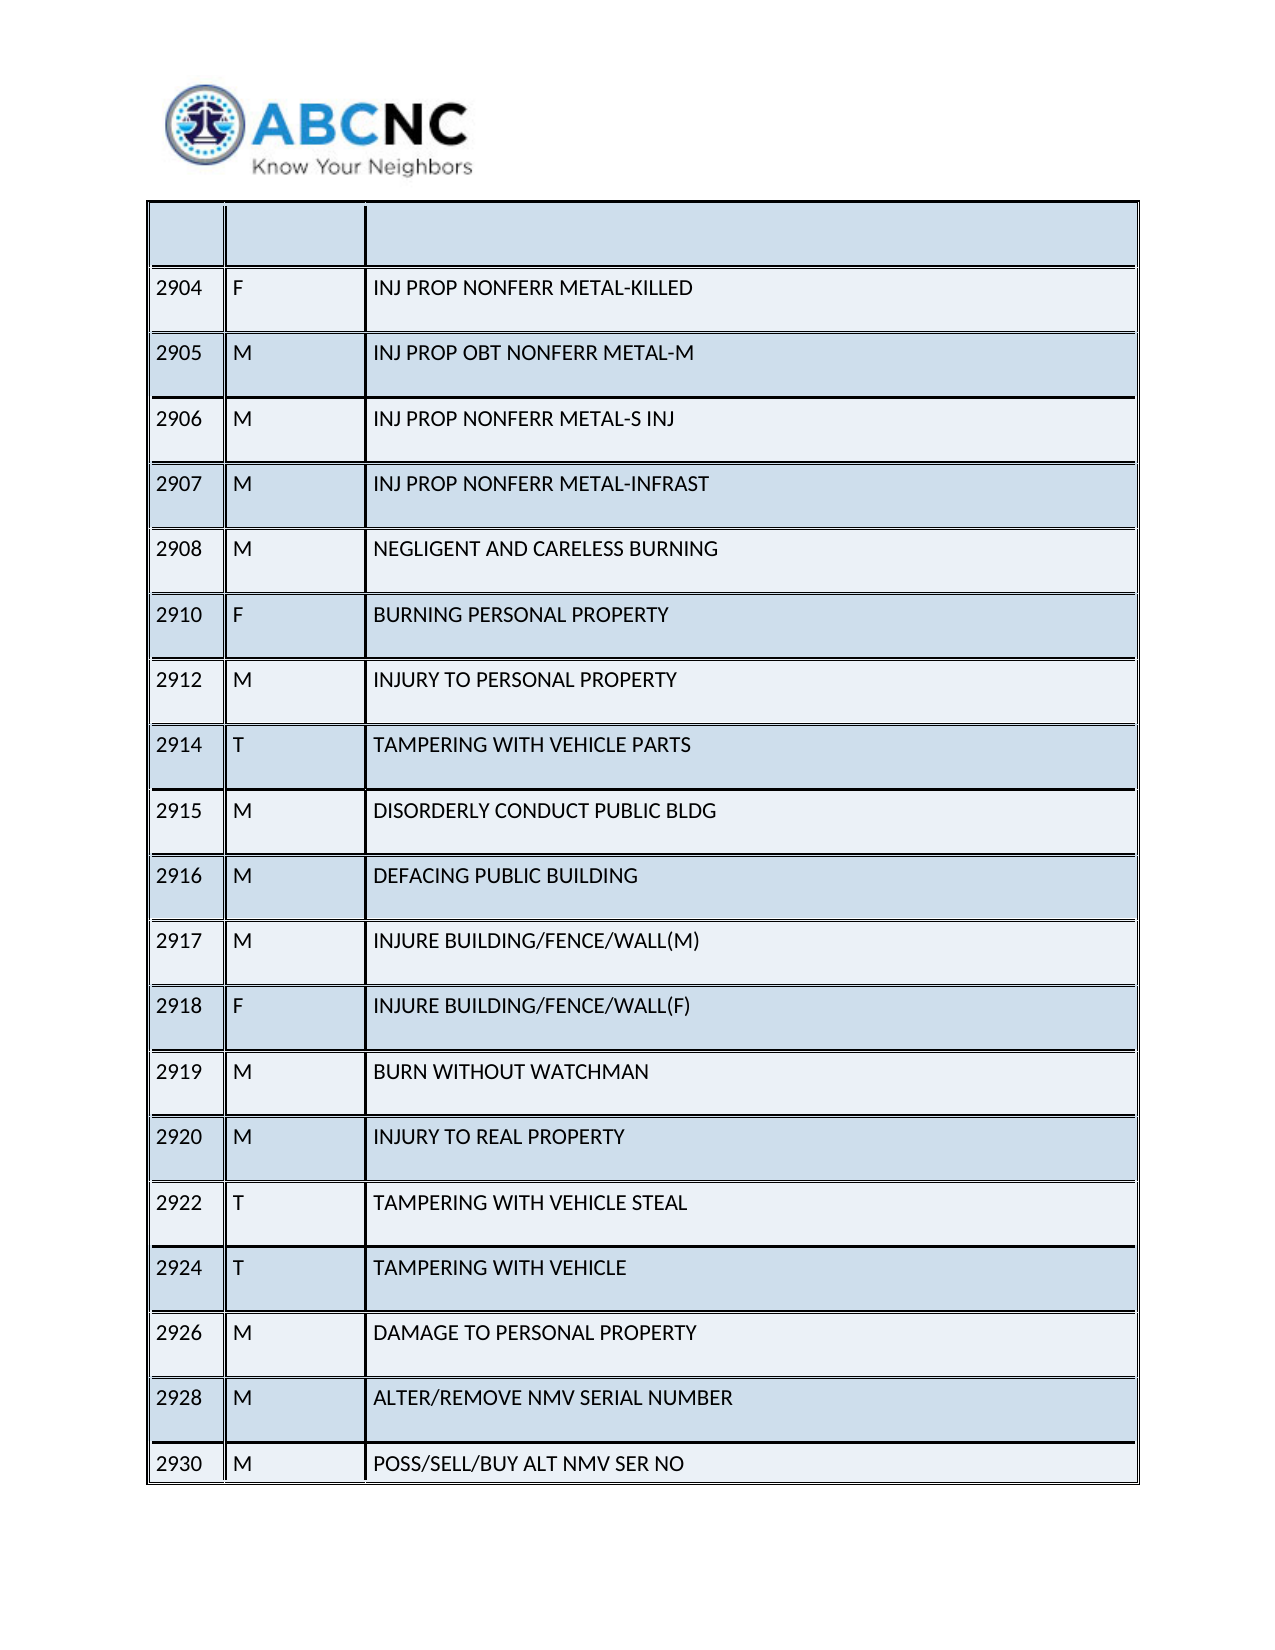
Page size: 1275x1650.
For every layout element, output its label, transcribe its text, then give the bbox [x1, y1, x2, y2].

table_cell M [227, 399, 364, 461]
table_cell M [227, 1118, 364, 1180]
table_cell TAMPERING WITH VEHICLE STEAL [365, 1180, 1138, 1245]
table_cell 2915 [148, 788, 223, 853]
table_cell TAMPERING WITH VEHICLE [367, 1245, 1137, 1310]
table_cell M [227, 1053, 364, 1114]
table_cell BURNING PERSONAL PROPERTY [365, 592, 1138, 657]
table_cell T [227, 1183, 364, 1245]
table_cell M [227, 857, 364, 918]
table_cell F [227, 269, 364, 331]
table_cell ALTER/REMOVE NMV SERIAL NUMBER [365, 1376, 1138, 1441]
table_cell 2920 [150, 1114, 223, 1180]
table_cell INJURY TO PERSONAL PROPERTY [367, 657, 1137, 722]
picture [150, 75, 494, 200]
table_cell 2910 [148, 592, 225, 657]
table_cell 2919 [150, 1049, 223, 1114]
table_cell 2905 [148, 331, 225, 396]
table_cell M [227, 661, 364, 722]
table_cell INJURE BUILDING/FENCE/WALL(F) [365, 984, 1138, 1049]
table_cell M [227, 1379, 364, 1441]
table_cell 2922 [148, 1180, 225, 1245]
table_cell BURN WITHOUT WATCHMAN [367, 1049, 1137, 1114]
table_cell 2903 [150, 202, 225, 265]
table_cell DISORDERLY CONDUCT PUBLIC BLDG [367, 788, 1138, 853]
table_cell 2906 [150, 396, 223, 461]
table_cell 2908 [148, 527, 225, 592]
table_cell 2926 [150, 1310, 223, 1376]
table_cell 2916 [150, 853, 223, 918]
table_cell DEFACING PUBLIC BUILDING [367, 853, 1137, 918]
table_cell 2924 [150, 1245, 223, 1310]
table_cell DAMAGE TO PERSONAL PROPERTY [367, 1310, 1137, 1376]
table_cell 2904 [150, 265, 223, 331]
table_cell TAMPERING WITH VEHICLE PARTS [367, 723, 1137, 788]
table_cell INJ PROP NONFERR METAL-SB INJ [365, 203, 1137, 265]
table_cell INJ PROP NONFERR METAL-S INJ [367, 396, 1137, 461]
table_cell F [227, 987, 364, 1049]
table_cell INJURE BUILDING/FENCE/WALL(M) [367, 919, 1137, 984]
table_cell 2912 [150, 657, 223, 722]
table_cell M [227, 334, 364, 396]
table_cell INJURY TO REAL PROPERTY [367, 1114, 1137, 1180]
table_cell INJ PROP OBT NONFERR METAL-M [365, 331, 1138, 396]
table_cell 2928 [148, 1376, 225, 1441]
table_cell 2917 [150, 919, 223, 984]
table_cell POSS/SELL/BUY ALT NMV SER NO [365, 1441, 1137, 1482]
table_cell T [227, 1248, 364, 1310]
table_cell 2914 [150, 723, 223, 788]
table_cell M [227, 465, 364, 527]
table_cell F [225, 203, 365, 265]
table_cell 2907 [150, 461, 223, 527]
table_cell M [227, 1314, 364, 1376]
table_cell F [227, 595, 364, 657]
table_cell M [227, 791, 364, 853]
table_cell M [227, 530, 364, 592]
table_cell 2918 [148, 984, 225, 1049]
table_cell 2930 [150, 1441, 225, 1482]
table_cell T [227, 726, 364, 788]
table_cell NEGLIGENT AND CARELESS BURNING [365, 527, 1138, 592]
table_cell M [227, 922, 364, 984]
table_cell M [225, 1444, 365, 1482]
table_cell INJ PROP NONFERR METAL-KILLED [367, 265, 1137, 331]
table_cell INJ PROP NONFERR METAL-INFRAST [367, 461, 1137, 527]
